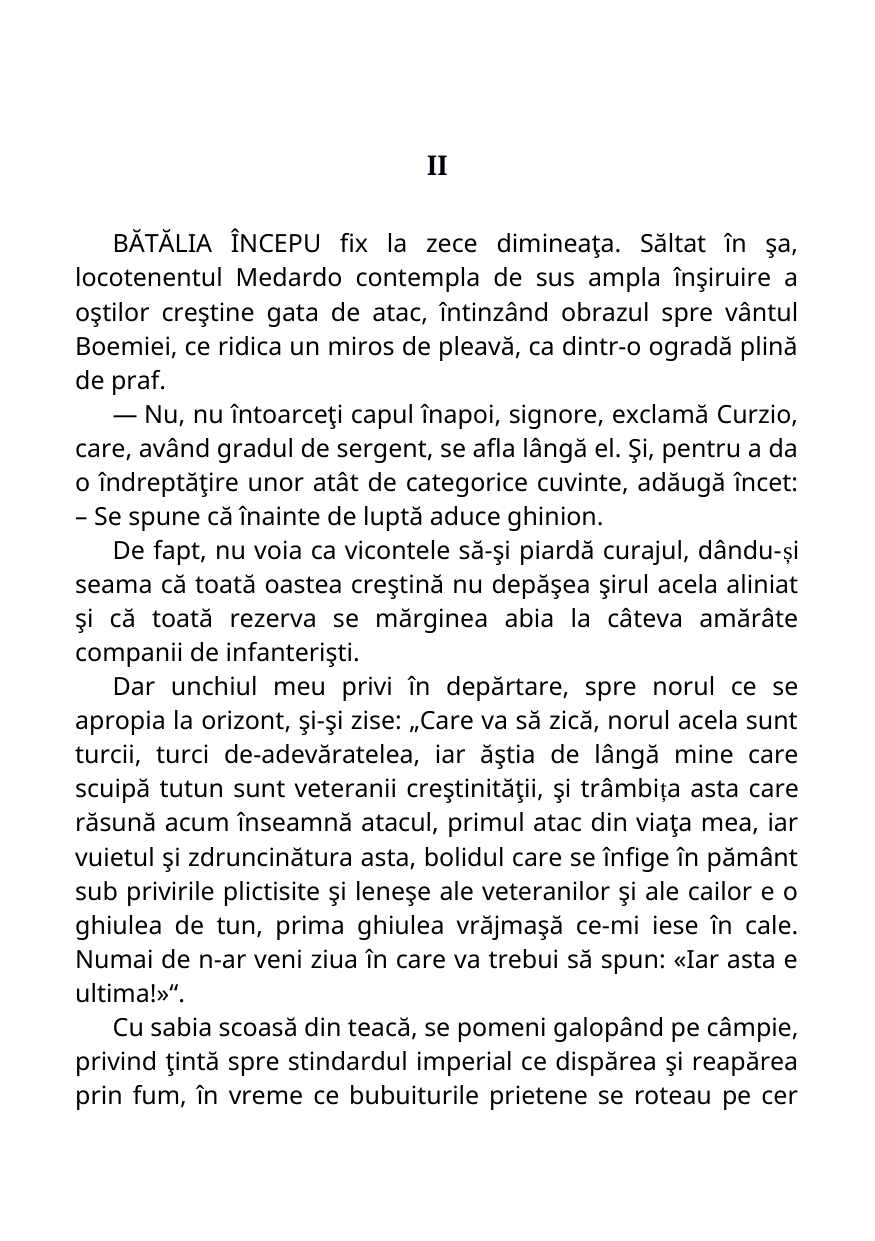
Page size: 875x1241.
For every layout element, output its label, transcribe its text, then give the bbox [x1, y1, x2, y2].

text BĂTĂLIA ÎNCEPU fix la zece dimineaţa. Săltat în şa, locotenentul Medardo contempla de sus ampla înşiruire a oştilor creştine gata de atac, întinzând obrazul spre vântul Boemiei, ce ridica un miros de pleavă, ca dintr-o ogradă plină de praf. [75, 226, 799, 396]
text Dar unchiul meu privi în depărtare, spre norul ce se apropia la orizont, şi-şi zise: „Care va să zică, norul acela sunt turcii, turci de-adevăratelea, iar ăştia de lângă mine care scuipă tutun sunt veteranii creştinităţii, şi trâmbița asta care răsună acum înseamnă atacul, primul atac din viaţa mea, iar vuietul şi zdruncinătura asta, bolidul care se înfige în pământ sub privirile plictisite şi leneşe ale veteranilor şi ale cailor e o ghiulea de tun, prima ghiulea vrăjmaşă ce-mi iese în cale. Numai de n-ar veni ziua în care va trebui să spun: «Iar asta e ultima!»“. [75, 669, 799, 1009]
subtitle II [75, 149, 799, 221]
text De fapt, nu voia ca vicontele să-şi piardă curajul, dându-și seama că toată oastea creştină nu depăşea şirul acela aliniat şi că toată rezerva se mărginea abia la câteva amărâte companii de infanterişti. [75, 533, 799, 669]
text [75, 1009, 799, 1112]
text — Nu, nu întoarceţi capul înapoi, signore, exclamă Curzio, care, având gradul de sergent, se afla lângă el. Şi, pentru a da o îndreptăţire unor atât de categorice cuvinte, adăugă încet: – Se spune că înainte de luptă aduce ghinion. [75, 396, 799, 533]
